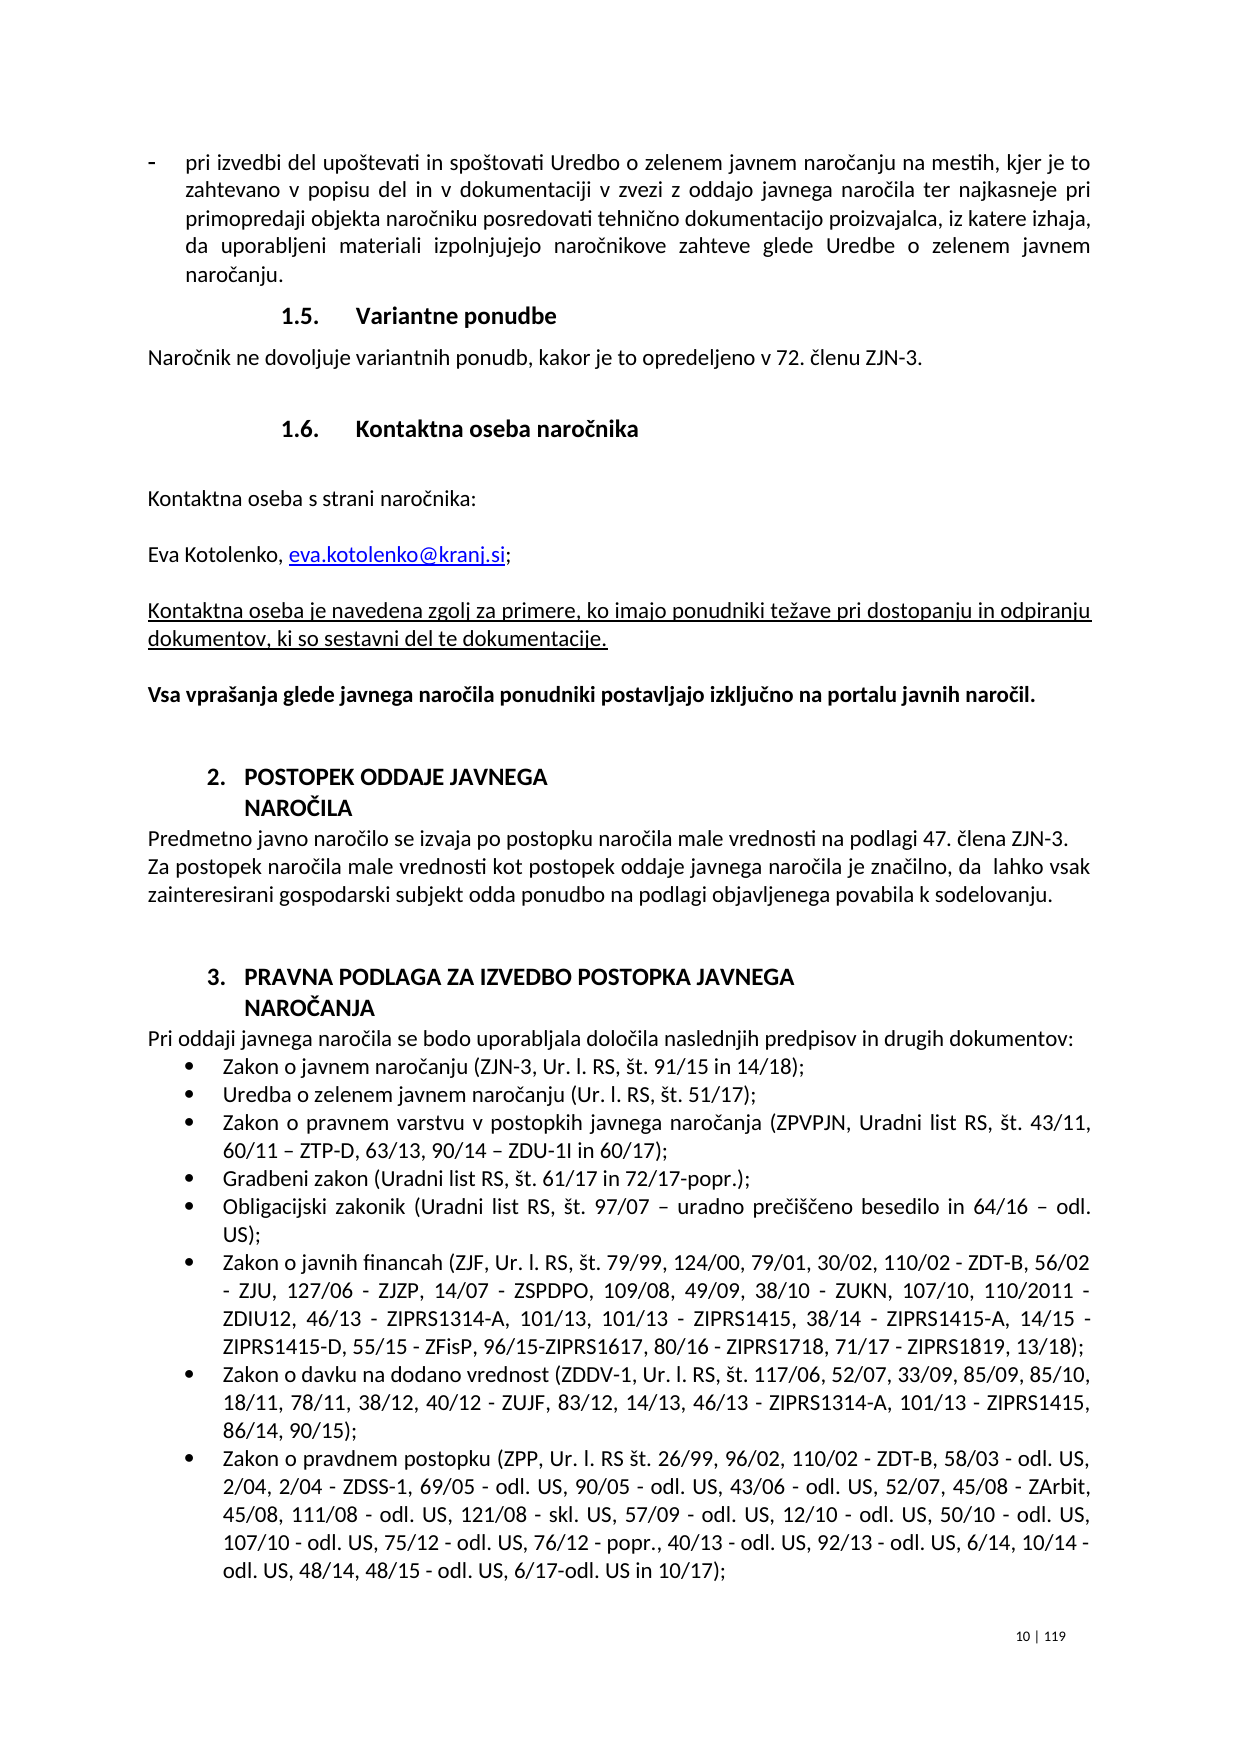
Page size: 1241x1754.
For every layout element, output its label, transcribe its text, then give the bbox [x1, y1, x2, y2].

text Naročnik ne dovoljuje variantnih ponudb, kakor je to opredeljeno v 72. členu ZJN-3. [148, 343, 1093, 371]
text Eva Kotolenko, eva.kotolenko@kranj.si; [148, 540, 1093, 568]
list Zakon o pravnem varstvu v postopkih javnega naročanja (ZPVPJN, Uradni list RS, št. 43/11, 60/11 – ZTP-D, 63/13, 90/14 – ZDU-1I in 60/17); [185, 1108, 1093, 1164]
text Pri oddaji javnega naročila se bodo uporabljala določila naslednjih predpisov in drugih dokumentov: [148, 1024, 1093, 1052]
text Kontaktna oseba je navedena zgolj za primere, ko imajo ponudniki težave pri dostopanju in odpiranju dokumentov, ki so sestavni del te dokumentacije. [148, 596, 1093, 652]
text Za postopek naročila male vrednosti kot postopek oddaje javnega naročila je značilno, da lahko vsak zainteresirani gospodarski subjekt odda ponudbo na podlagi objavljenega povabila k sodelovanju. [148, 852, 1093, 908]
text Predmetno javno naročilo se izvaja po postopku naročila male vrednosti na podlagi 47. člena ZJN-3. [148, 824, 1093, 852]
text Vsa vprašanja glede javnega naročila ponudniki postavljajo izključno na portalu javnih naročil. [148, 680, 1093, 708]
subtitle POSTOPEK ODDAJE JAVNEGA NAROČILA [207, 761, 603, 822]
list Uredba o zelenem javnem naročanju (Ur. l. RS, št. 51/17); [185, 1080, 1093, 1108]
subtitle PRAVNA PODLAGA ZA IZVEDBO POSTOPKA JAVNEGA NAROČANJA [207, 961, 873, 1022]
list Zakon o javnem naročanju (ZJN-3, Ur. l. RS, št. 91/15 in 14/18); [185, 1052, 1093, 1080]
list Zakon o javnih financah (ZJF, Ur. l. RS, št. 79/99, 124/00, 79/01, 30/02, 110/02 - ZDT-B, 56/02 - ZJU, 127/06 - ZJZP, 14/07 - ZSPDPO, 109/08, 49/09, 38/10 - ZUKN, 107/10, 110/2011 - ZDIU12, 46/13 - ZIPRS1314-A, 101/13, 101/13 - ZIPRS1415, 38/14 - ZIPRS1415-A, 14/15 - ZIPRS1415-D, 55/15 - ZFisP, 96/15-ZIPRS1617, 80/16 - ZIPRS1718, 71/17 - ZIPRS1819, 13/18); [185, 1248, 1093, 1360]
list Gradbeni zakon (Uradni list RS, št. 61/17 in 72/17-popr.); [185, 1164, 1093, 1192]
list Zakon o davku na dodano vrednost (ZDDV-1, Ur. l. RS, št. 117/06, 52/07, 33/09, 85/09, 85/10, 18/11, 78/11, 38/12, 40/12 - ZUJF, 83/12, 14/13, 46/13 - ZIPRS1314-A, 101/13 - ZIPRS1415, 86/14, 90/15); [185, 1360, 1093, 1444]
subtitle Kontaktna oseba naročnika [281, 413, 1093, 443]
list pri izvedbi del upoštevati in spoštovati Uredbo o zelenem javnem naročanju na mestih, kjer je to zahtevano v popisu del in v dokumentaciji v zvezi z oddajo javnega naročila ter najkasneje pri primopredaji objekta naročniku posredovati tehnično dokumentacijo proizvajalca, iz katere izhaja, da uporabljeni materiali izpolnjujejo naročnikove zahteve glede Uredbe o zelenem javnem naročanju. [148, 148, 1093, 288]
list Obligacijski zakonik (Uradni list RS, št. 97/07 – uradno prečiščeno besedilo in 64/16 – odl. US); [185, 1192, 1093, 1248]
text Kontaktna oseba s strani naročnika: [148, 484, 1093, 512]
subtitle Variantne ponudbe [281, 300, 1093, 331]
list Zakon o pravdnem postopku (ZPP, Ur. l. RS št. 26/99, 96/02, 110/02 - ZDT-B, 58/03 - odl. US, 2/04, 2/04 - ZDSS-1, 69/05 - odl. US, 90/05 - odl. US, 43/06 - odl. US, 52/07, 45/08 - ZArbit, 45/08, 111/08 - odl. US, 121/08 - skl. US, 57/09 - odl. US, 12/10 - odl. US, 50/10 - odl. US, 107/10 - odl. US, 75/12 - odl. US, 76/12 - popr., 40/13 - odl. US, 92/13 - odl. US, 6/14, 10/14 - odl. US, 48/14, 48/15 - odl. US, 6/17-odl. US in 10/17); [185, 1444, 1093, 1584]
